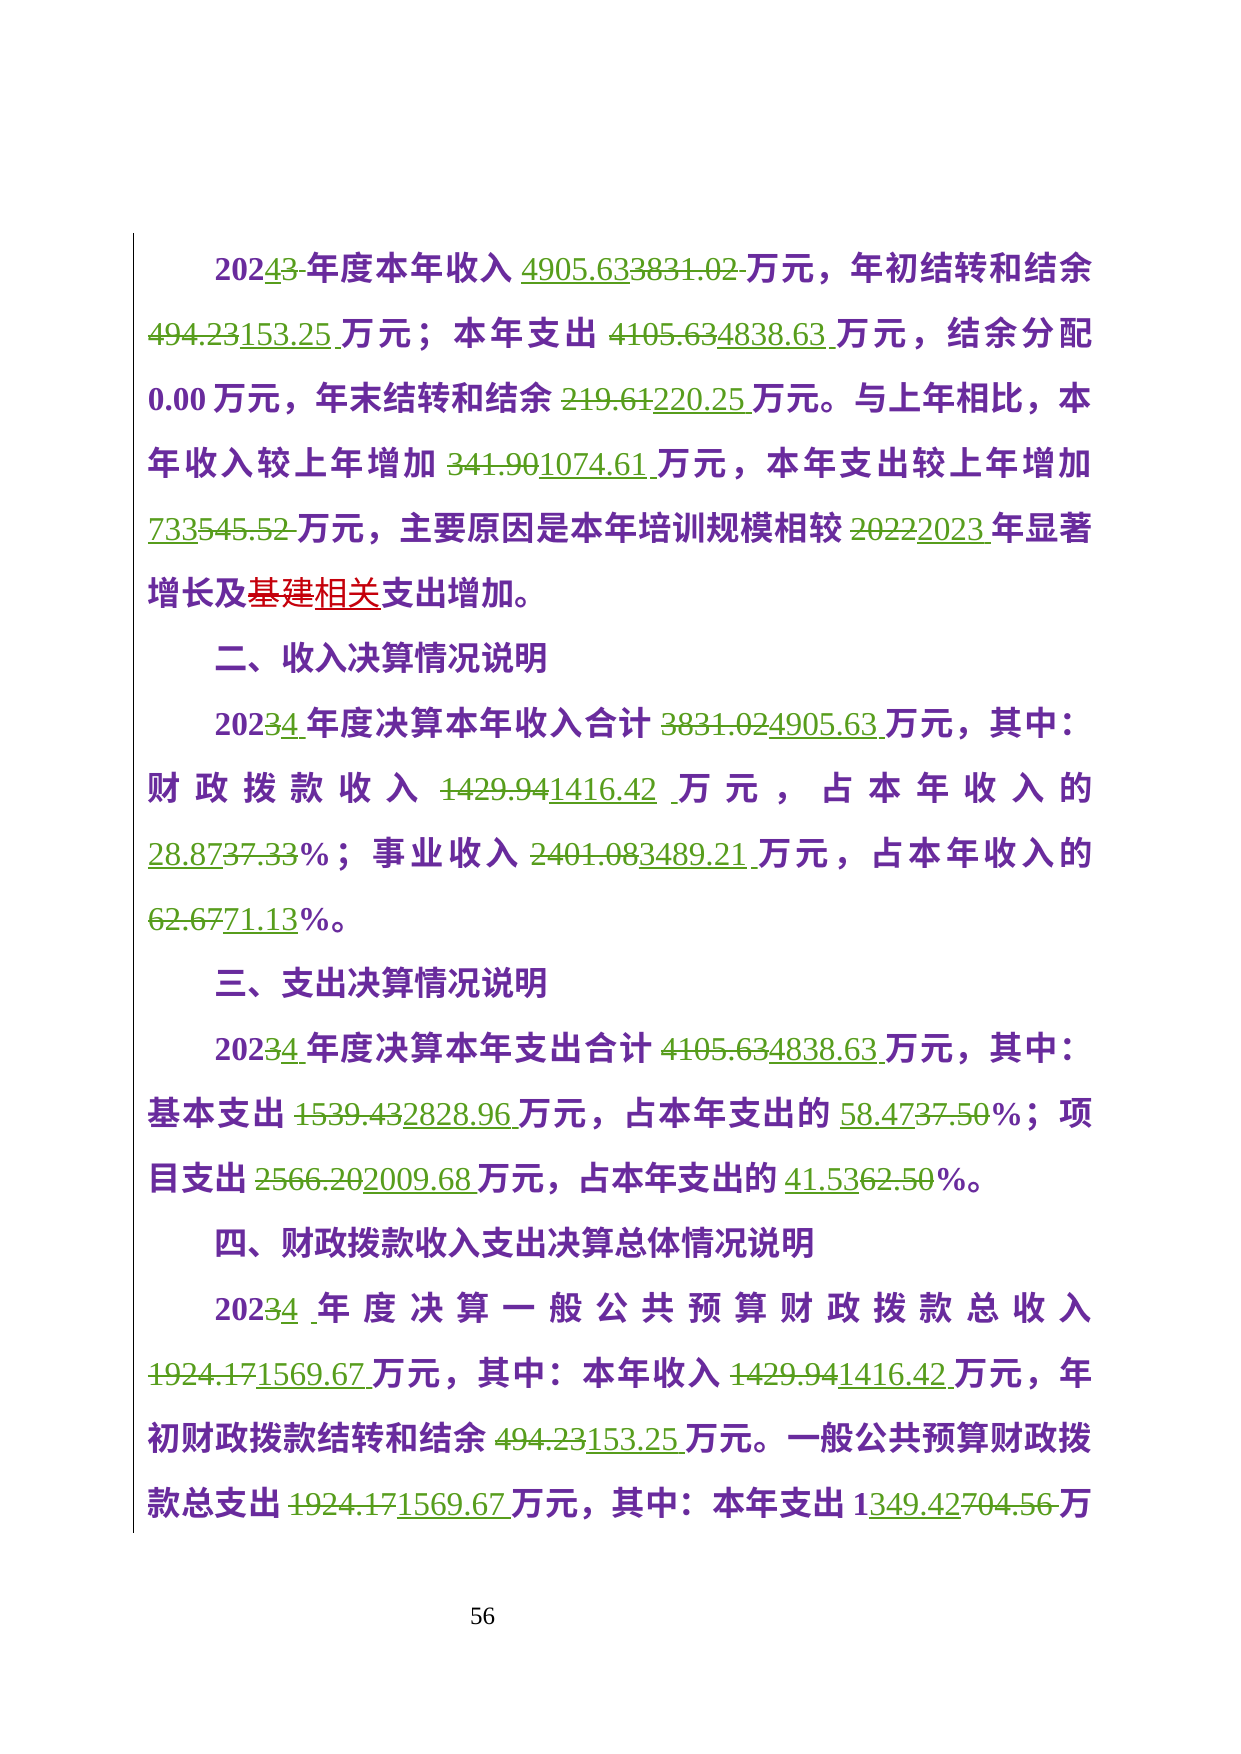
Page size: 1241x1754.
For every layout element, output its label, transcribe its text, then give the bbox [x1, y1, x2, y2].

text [148, 1273, 1093, 1354]
list 三、支出决算情况说明 [148, 948, 1093, 1013]
text 202年度本年收入万元，年初结转和结余万元；本年支出万元，结余分配0.00万元，年末结转和结余万元。与上年相比，本年收入较上年增加万元，本年支出较上年增加万元，主要原因是本年培训规模相较年显著增长及支出增加。 [148, 482, 1093, 623]
text 202年度决算本年收入合计万元，其中：财政拨款收入万元，占本年收入的%；事业收入万元，占本年收入的%。 [148, 688, 1093, 948]
list 二、收入决算情况说明 [148, 623, 1093, 688]
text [148, 1392, 1093, 1533]
text 202年度决算本年支出合计万元，其中：基本支出万元，占本年支出的%；项目支出万元，占本年支出的%。 [148, 1013, 1093, 1127]
text 202年度本年收入万元，年初结转和结余万元；本年支出万元，结余分配0.00万元，年末结转和结余万元。与上年相比，本年收入较上年增加万元，本年支出较上年增加万元，主要原因是本年培训规模相较年显著增长及支出增加。 [148, 233, 1093, 444]
list 四、财政拨款收入支出决算总体情况说明 [148, 1208, 1093, 1273]
text 202年度决算本年支出合计万元，其中：基本支出万元，占本年支出的%；项目支出万元，占本年支出的%。 [148, 1117, 1093, 1208]
